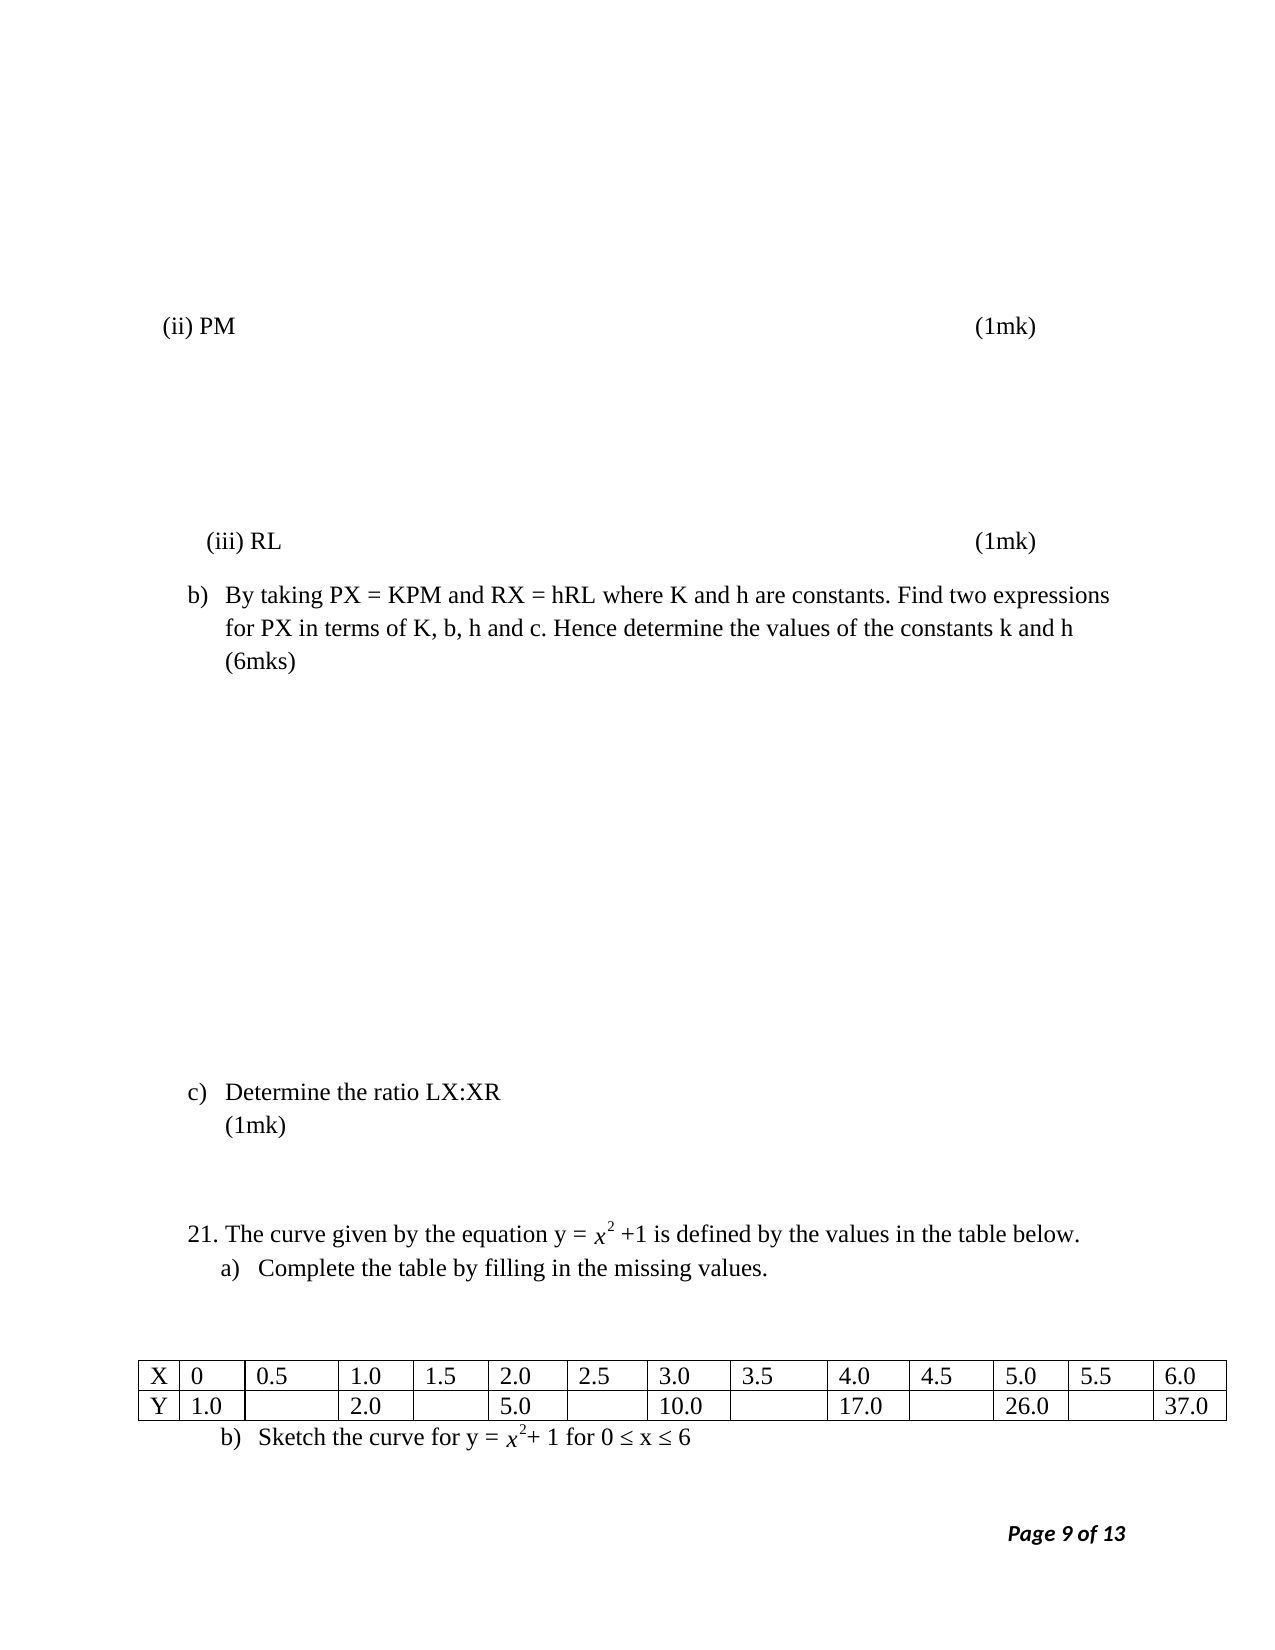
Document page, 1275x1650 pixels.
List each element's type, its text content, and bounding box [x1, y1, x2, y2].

table_header 6.0 [1154, 1361, 1226, 1390]
table_header X [139, 1361, 179, 1390]
table_header 4.0 [828, 1361, 909, 1390]
table_header 1.5 [414, 1361, 488, 1390]
table_header 0 [180, 1361, 244, 1390]
table_header 3.5 [731, 1361, 827, 1390]
table_header 5.0 [994, 1361, 1068, 1390]
table_cell [731, 1391, 827, 1419]
list Sketch the curve for y = + 1 for 0 ≤ x ≤ 6 [220, 1421, 1125, 1452]
list Complete the table by filling in the missing values. [220, 1253, 1125, 1282]
table_cell [246, 1391, 338, 1419]
table_cell 37.0 [1154, 1391, 1226, 1419]
table_cell 17.0 [828, 1391, 909, 1419]
table_cell Y [139, 1391, 179, 1419]
table_cell [414, 1391, 488, 1419]
table_header 0.5 [246, 1361, 338, 1390]
table_cell 5.0 [489, 1391, 567, 1419]
text (ii) PM (1mk) [150, 311, 1125, 339]
table_cell 2.0 [339, 1391, 413, 1419]
table_cell [910, 1391, 993, 1419]
table_header 3.0 [648, 1361, 730, 1390]
table_cell 10.0 [648, 1391, 730, 1419]
table_header 4.5 [910, 1361, 993, 1390]
table_header 2.5 [568, 1361, 647, 1390]
table_cell [568, 1391, 647, 1419]
text (iii) RL (1mk) [150, 526, 1125, 555]
table_cell 26.0 [994, 1391, 1068, 1419]
list Determine the ratio LX:XR (1mk) [187, 1077, 1125, 1139]
table_cell [1069, 1391, 1153, 1419]
list By taking PX = KPM and RX = hRL where K and h are constants. Find two expressions for PX in terms of K, b, h and c. Hence determine the values of the constants k and h (6mks) [187, 580, 1125, 675]
table_header 2.0 [489, 1361, 567, 1390]
table_cell 1.0 [180, 1391, 244, 1419]
table_header 5.5 [1069, 1361, 1153, 1390]
list The curve given by the equation y = +1 is defined by the values in the table below. [187, 1218, 1125, 1249]
table_header 1.0 [339, 1361, 413, 1390]
